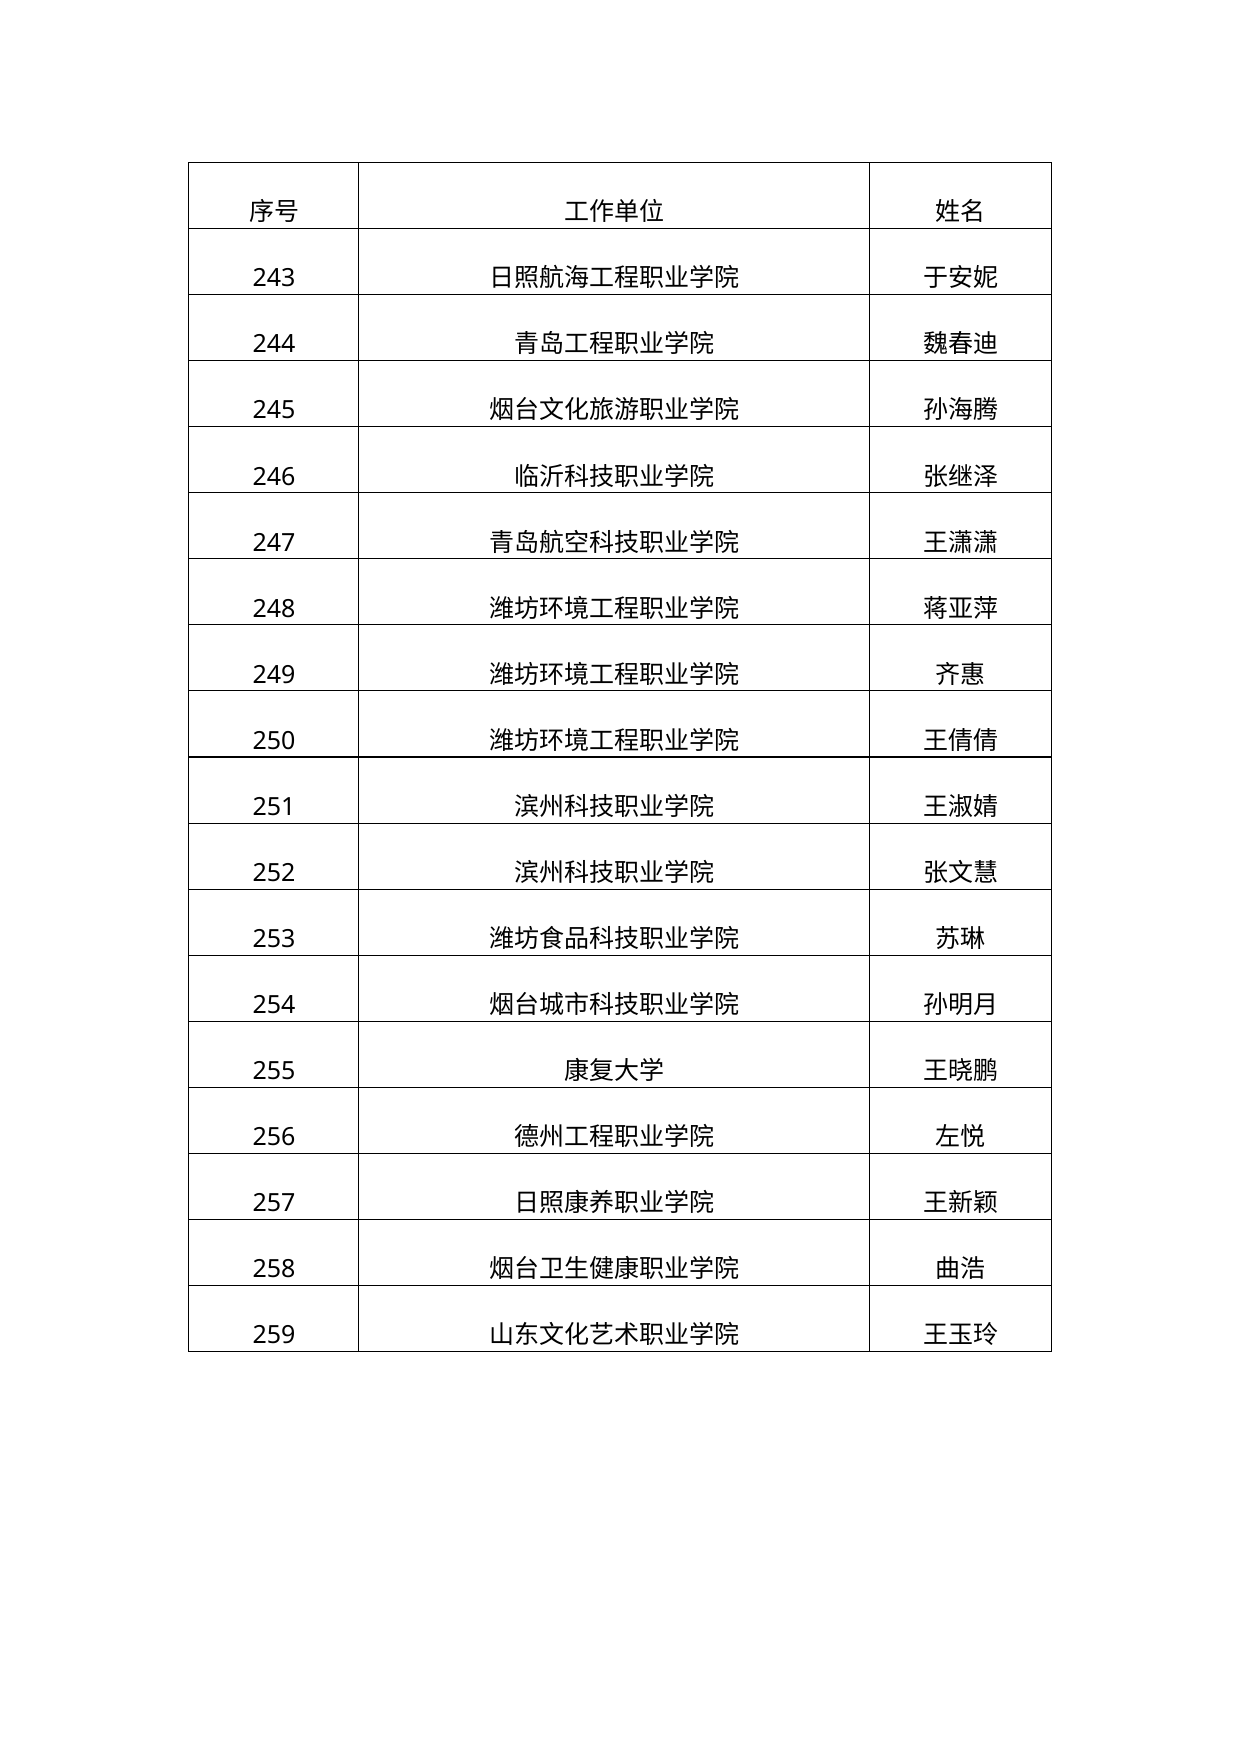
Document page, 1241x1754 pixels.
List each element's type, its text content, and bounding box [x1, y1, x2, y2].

table_cell 蒋亚萍 [870, 559, 1051, 624]
table_cell 250 [189, 691, 358, 756]
table_cell 潍坊环境工程职业学院 [359, 559, 869, 624]
table_cell 烟台文化旅游职业学院 [359, 361, 869, 426]
table_cell 潍坊食品科技职业学院 [359, 890, 869, 954]
table_cell 德州工程职业学院 [359, 1088, 869, 1153]
table_cell 青岛航空科技职业学院 [359, 493, 869, 558]
table_cell 253 [189, 890, 358, 954]
table_cell 252 [189, 824, 358, 888]
table_cell 258 [189, 1220, 358, 1285]
table_cell 康复大学 [359, 1022, 869, 1087]
table_cell 王玉玲 [870, 1286, 1051, 1351]
table_cell 王晓鹏 [870, 1022, 1051, 1087]
table_cell 烟台城市科技职业学院 [359, 956, 869, 1021]
table_cell 日照康养职业学院 [359, 1154, 869, 1219]
table_header 姓名 [870, 163, 1051, 228]
table_cell 齐惠 [870, 625, 1051, 690]
table_cell 滨州科技职业学院 [359, 824, 869, 888]
table_cell 246 [189, 427, 358, 492]
table_cell 孙海腾 [870, 361, 1051, 426]
table_cell 滨州科技职业学院 [359, 758, 869, 822]
table_cell 青岛工程职业学院 [359, 295, 869, 360]
table_cell 魏春迪 [870, 295, 1051, 360]
table_cell 山东文化艺术职业学院 [359, 1286, 869, 1351]
table_cell 王新颖 [870, 1154, 1051, 1219]
table_cell 245 [189, 361, 358, 426]
table_cell 王潇潇 [870, 493, 1051, 558]
table_cell 潍坊环境工程职业学院 [359, 625, 869, 690]
table_cell 王倩倩 [870, 691, 1051, 756]
table_cell 苏琳 [870, 890, 1051, 954]
table_cell 259 [189, 1286, 358, 1351]
table_header 工作单位 [359, 163, 869, 228]
table_cell 临沂科技职业学院 [359, 427, 869, 492]
table_cell 244 [189, 295, 358, 360]
table_cell 255 [189, 1022, 358, 1087]
table_cell 左悦 [870, 1088, 1051, 1153]
table_cell 248 [189, 559, 358, 624]
table_cell 日照航海工程职业学院 [359, 229, 869, 294]
table_cell 254 [189, 956, 358, 1021]
table_cell 247 [189, 493, 358, 558]
table_cell 257 [189, 1154, 358, 1219]
table_cell 251 [189, 758, 358, 822]
table_cell 潍坊环境工程职业学院 [359, 691, 869, 756]
table_cell 于安妮 [870, 229, 1051, 294]
table_cell 王淑婧 [870, 758, 1051, 822]
table_cell 243 [189, 229, 358, 294]
table_cell 张继泽 [870, 427, 1051, 492]
table_cell 张文慧 [870, 824, 1051, 888]
table_header 序号 [189, 163, 358, 228]
table_cell 249 [189, 625, 358, 690]
table_cell 烟台卫生健康职业学院 [359, 1220, 869, 1285]
table_cell 256 [189, 1088, 358, 1153]
table_cell 孙明月 [870, 956, 1051, 1021]
table_cell 曲浩 [870, 1220, 1051, 1285]
